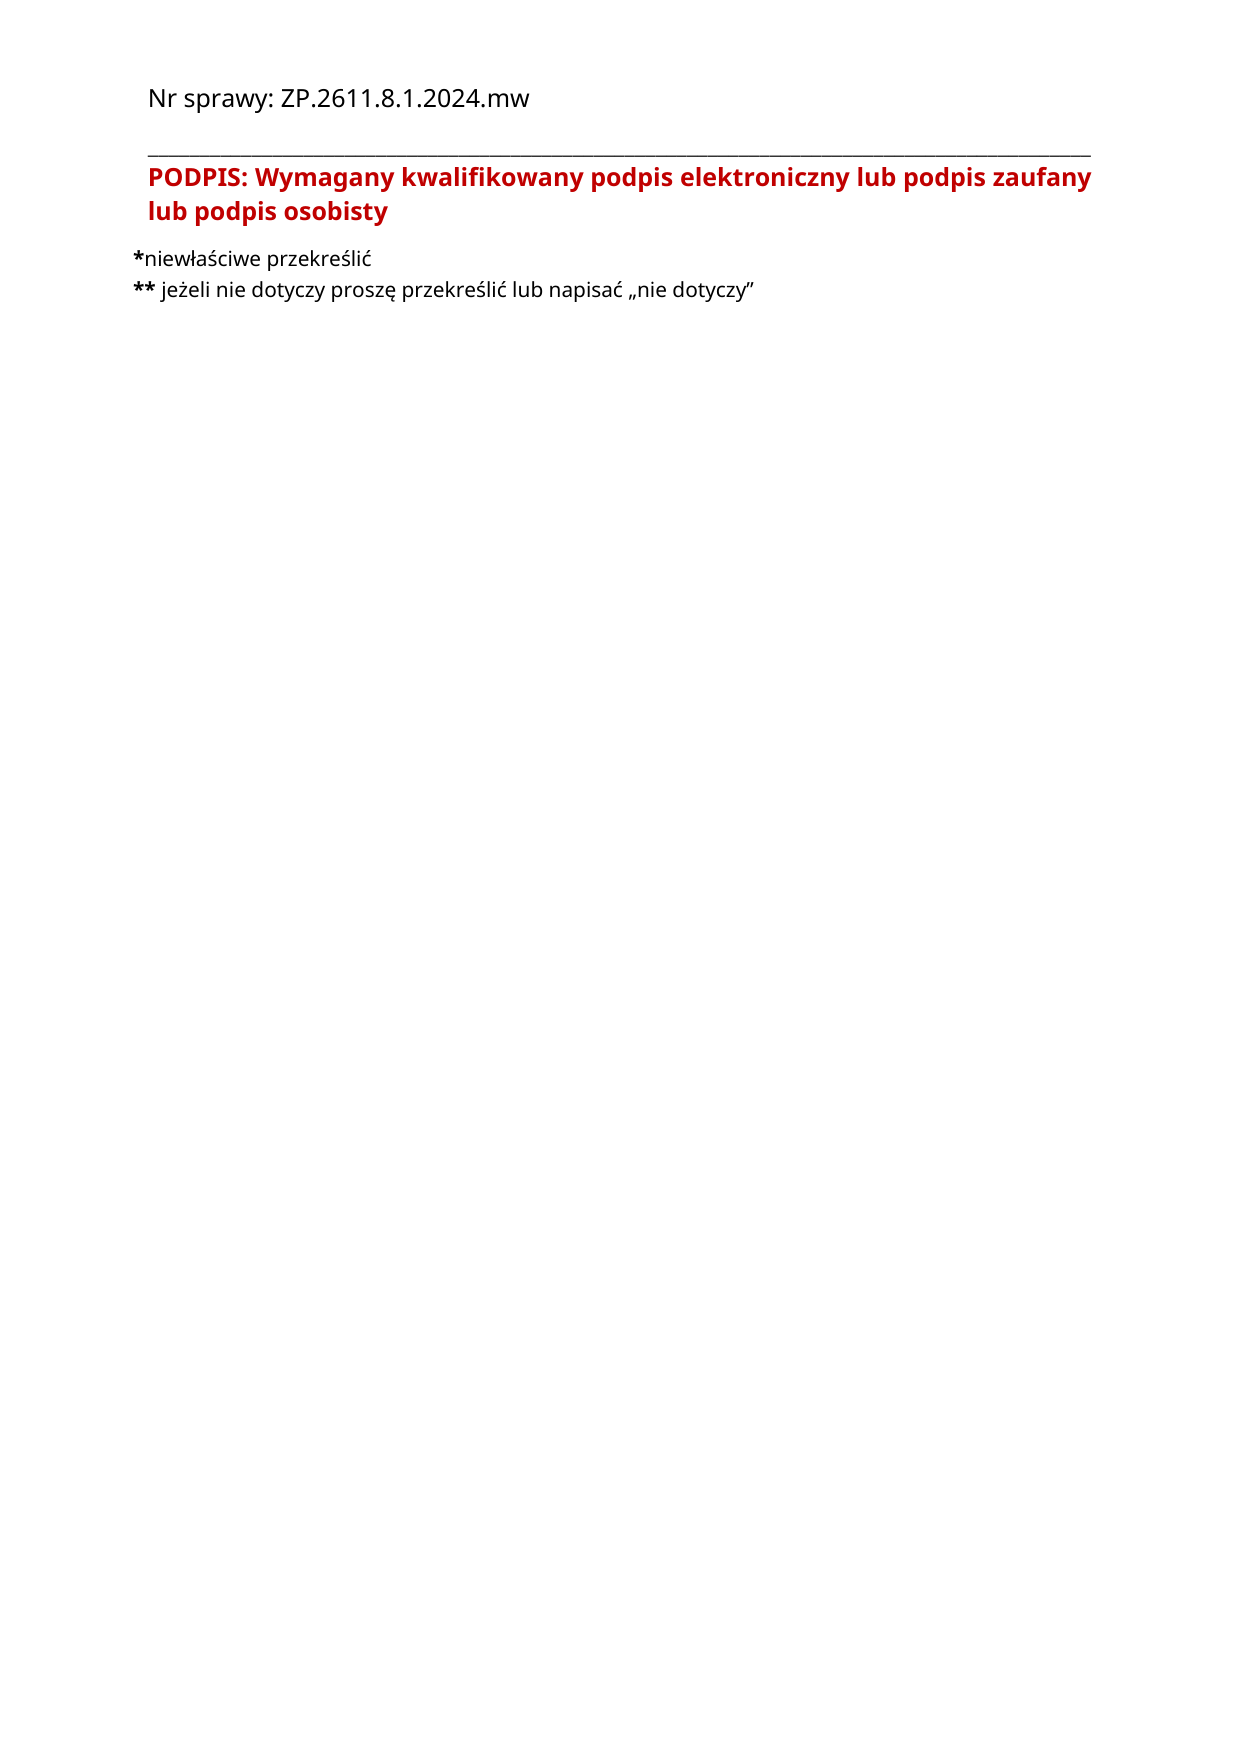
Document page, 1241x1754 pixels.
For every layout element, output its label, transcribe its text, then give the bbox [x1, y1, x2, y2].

text PODPIS: Wymagany kwalifikowany podpis elektroniczny lub podpis zaufany lub podpis osobisty [148, 159, 1093, 227]
text *niewłaściwe przekreślić [133, 244, 1093, 272]
text ** jeżeli nie dotyczy proszę przekreślić lub napisać „nie dotyczy” [133, 275, 1093, 303]
